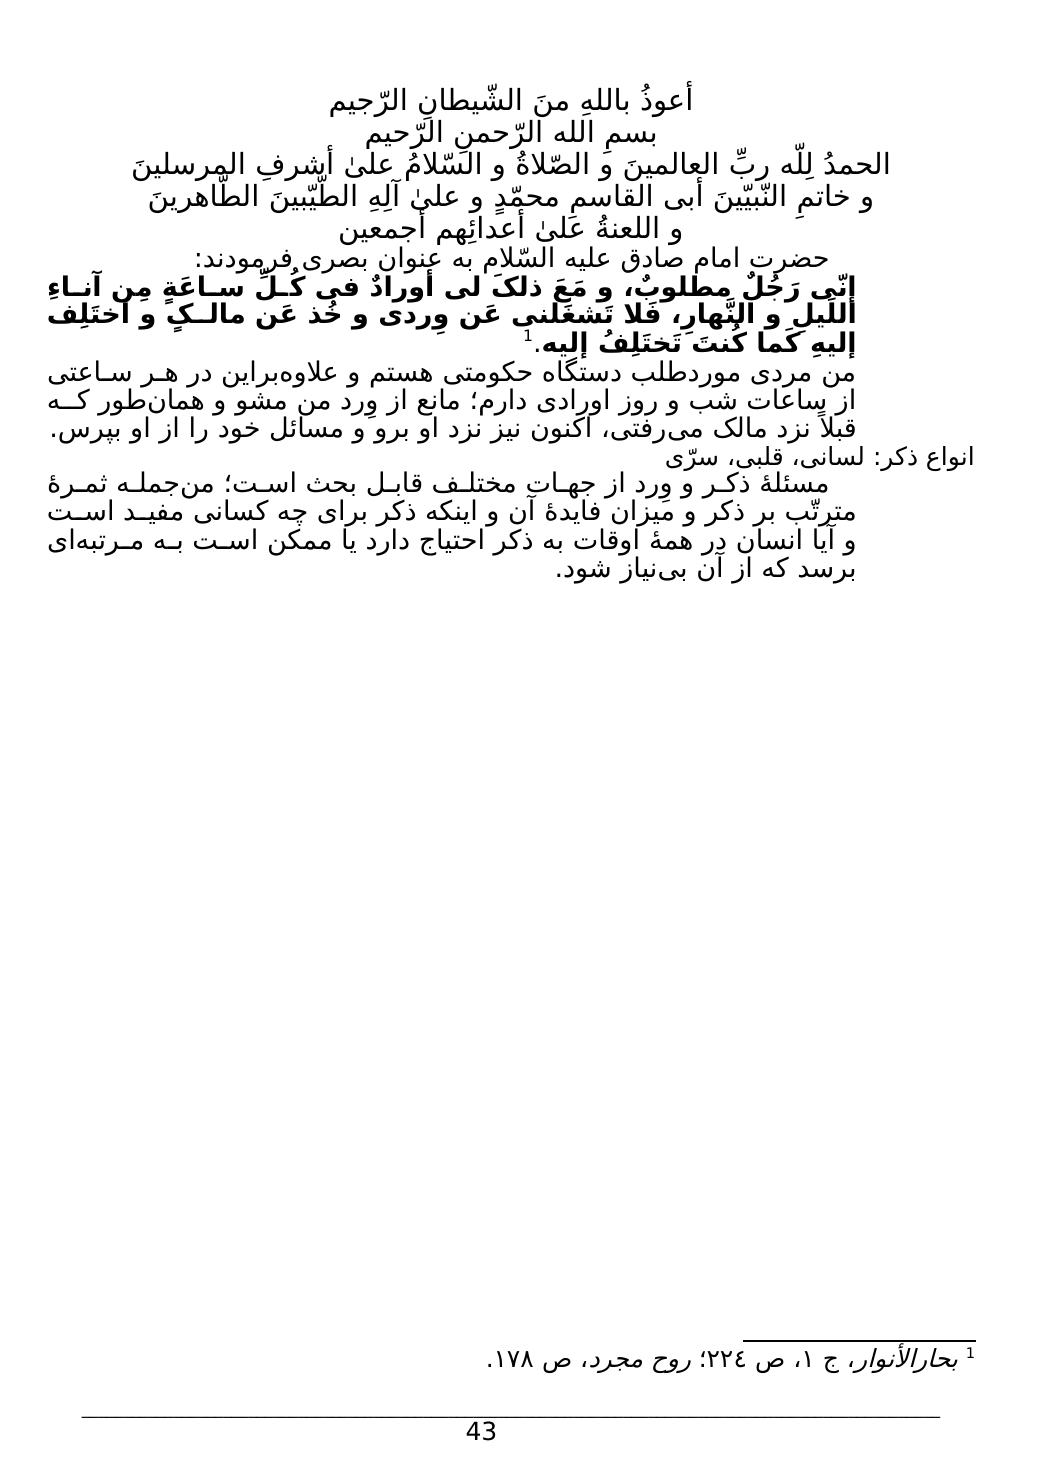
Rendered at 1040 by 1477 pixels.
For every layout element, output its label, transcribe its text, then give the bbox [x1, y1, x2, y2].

text إنّی رَجُلٌ مطلوبٌ، و مَعَ ذلکَ لی أورادٌ فی کُلِّ ساعَةٍ مِن آناءِ اللَیلِ و النَّهارِ، فَلا تَشغَلنی عَن وِردی و خُذ عَن مالکٍ و اختَلِف‌‎‌‎ إلیهِ کَما کُنتَ تَختَلِفُ إلیه. [47, 274, 857, 359]
text بسمِ الله الرّحمنِ الرّحیم [47, 117, 975, 149]
text أعوذُ باللهِ منَ الشّیطانِ الرّجیم [47, 84, 975, 117]
text الحمدُ لِلّه ربِّ العالمینَ و الصّلاةُ و السّلامُ علیٰ أشرفِ المرسلینَ [47, 149, 975, 181]
text و خاتمِ النّبیّینَ أبی ‌القاسمِ محمّدٍ و علیٰ آلِهِ الطّیّبینَ الطّاهرینَ [47, 181, 975, 213]
text و اللعنةُ علیٰ أعدائِهم أجمعین [47, 213, 975, 245]
text انواع ذکر: لسانی، قلبی، سرّی [47, 444, 975, 470]
text من مردی موردطلب دستگاه حکومتی هستم و علاوه‌براین در هر ساعتی از ساعات شب و روز اورادی دارم؛ مانع از وِرد من مشو و همان‌طور که قبلاً نزد مالک می‌رفتی، اکنون نیز نزد او برو و مسائل خود را از او بپرس. [47, 359, 857, 444]
text حضرت امام صادق علیه السّلام به عنوان بصری فرمودند: [47, 245, 857, 274]
text مسئلۀ ذکر و وِرد از جهات مختلف قابل بحث است؛ من‌جمله ثمرۀ مترتّب بر ذکر و میزان فایدۀ آن و اینکه ذکر برای چه کسانی مفید است و آیا انسان در همۀ اوقات به ذکر احتیاج دارد یا ممکن است به مرتبه‌ای برسد که از آن بی‌‌نیاز شود. [47, 470, 857, 584]
